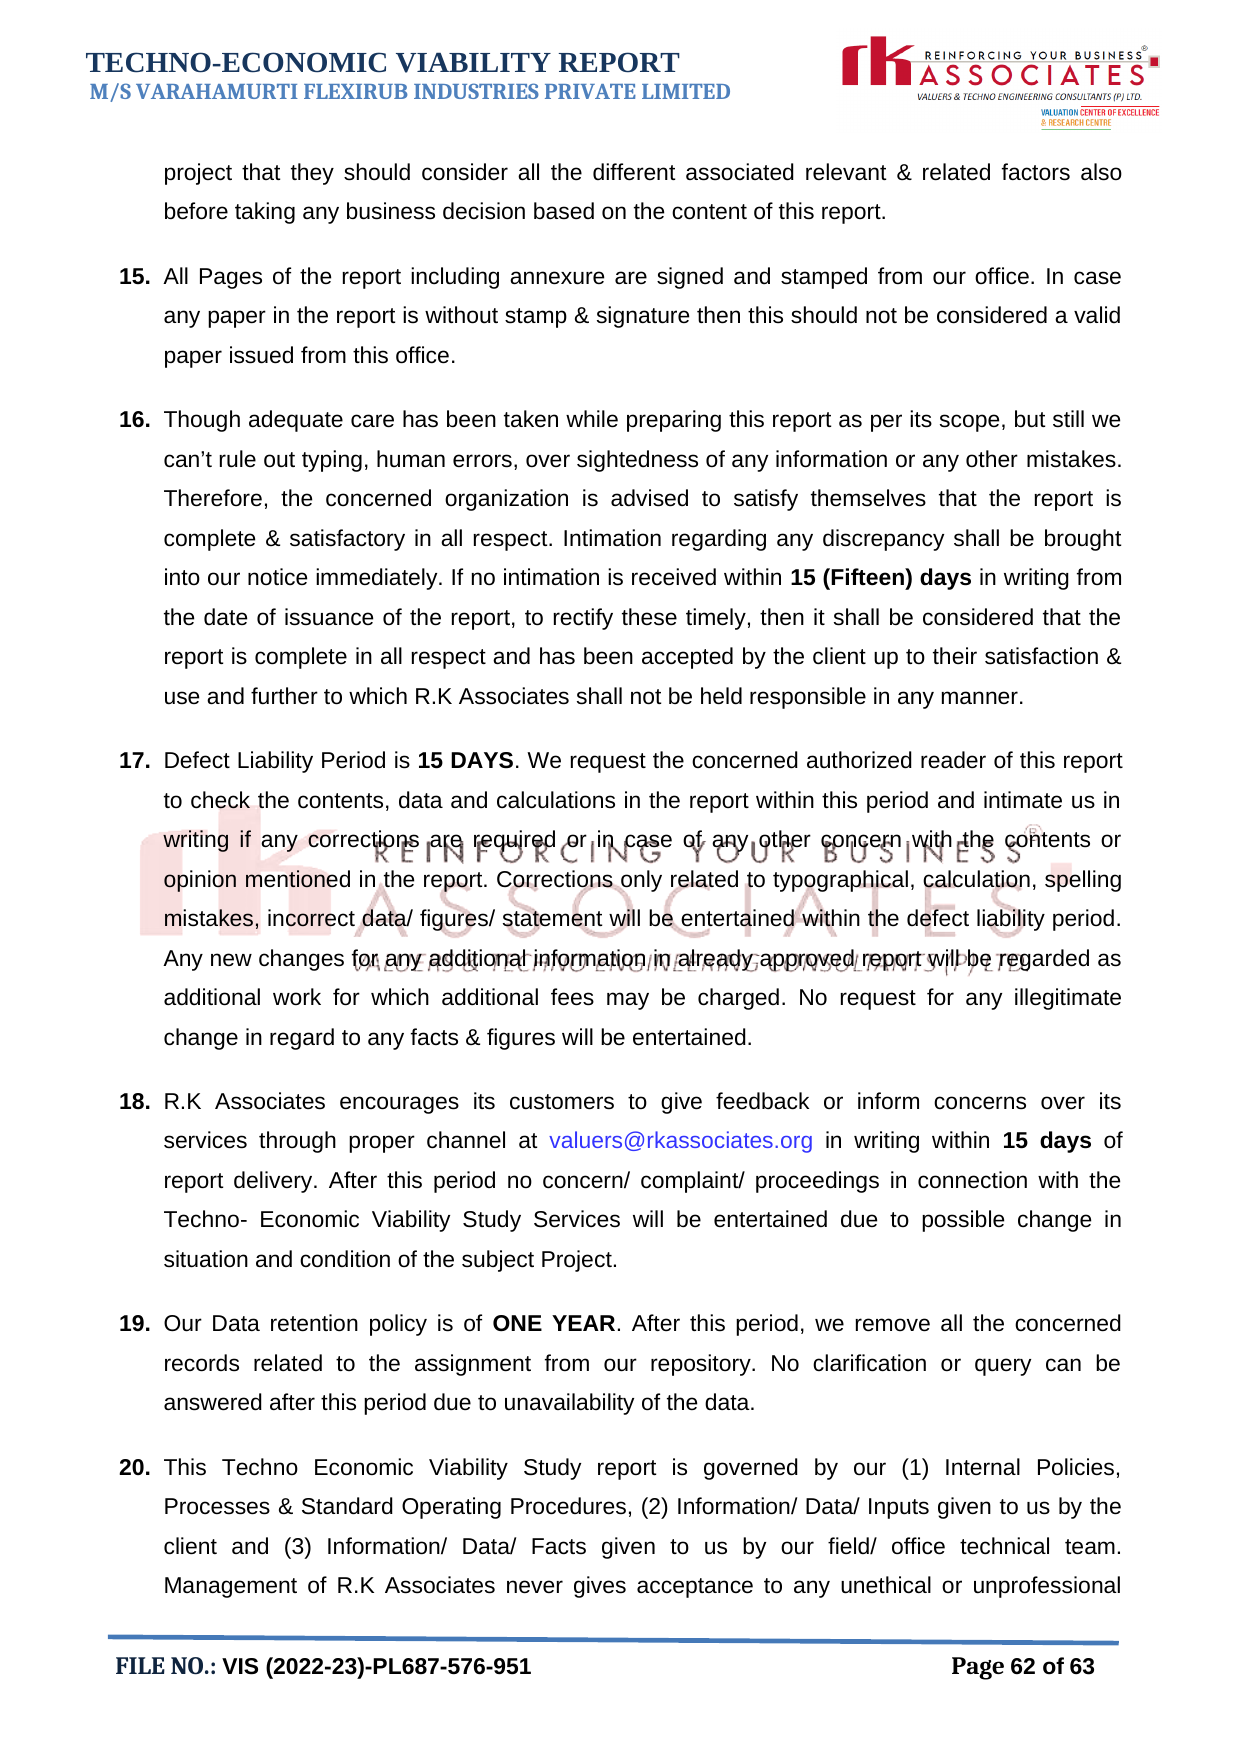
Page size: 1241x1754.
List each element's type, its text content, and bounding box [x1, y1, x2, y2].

list R.K Associates encourages its customers to give feedback or inform concerns over its services through proper channel at valuers@rkassociates.org in writing within 15 days of report delivery. After this period no concern/ complaint/ proceedings in connection with the Techno- Economic Viability Study Services will be entertained due to possible change in situation and condition of the subject Project. [119, 1088, 1123, 1272]
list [119, 159, 1123, 225]
list Though adequate care has been taken while preparing this report as per its scope, but still we can’t rule out typing, human errors, over sightedness of any information or any other mistakes. Therefore, the concerned organization is advised to satisfy themselves that the report is complete & satisfactory in all respect. Intimation regarding any discrepancy shall be brought into our notice immediately. If no intimation is received within 15 (Fifteen) days in writing from the date of issuance of the report, to rectify these timely, then it shall be considered that the report is complete in all respect and has been accepted by the client up to their satisfaction & use and further to which R.K Associates shall not be held responsible in any manner. [119, 406, 1123, 709]
list Defect Liability Period is 15 DAYS. We request the concerned authorized reader of this report to check the contents, data and calculations in the report within this period and intimate us in writing if any corrections are required or in case of any other concern with the contents or opinion mentioned in the report. Corrections only related to typographical, calculation, spelling mistakes, incorrect data/ figures/ statement will be entertained within the defect liability period. Any new changes for any additional information in already approved report will be regarded as additional work for which additional fees may be charged. No request for any illegitimate change in regard to any facts & figures will be entertained. [119, 747, 1123, 1050]
list Our Data retention policy is of ONE YEAR. After this period, we remove all the concerned records related to the assignment from our repository. No clarification or query can be answered after this period due to unavailability of the data. [119, 1310, 1123, 1416]
list All Pages of the report including annexure are signed and stamped from our office. In case any paper in the report is without stamp & signature then this should not be considered a valid paper issued from this office. [119, 263, 1123, 368]
picture [836, 28, 1163, 133]
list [119, 1454, 1123, 1598]
